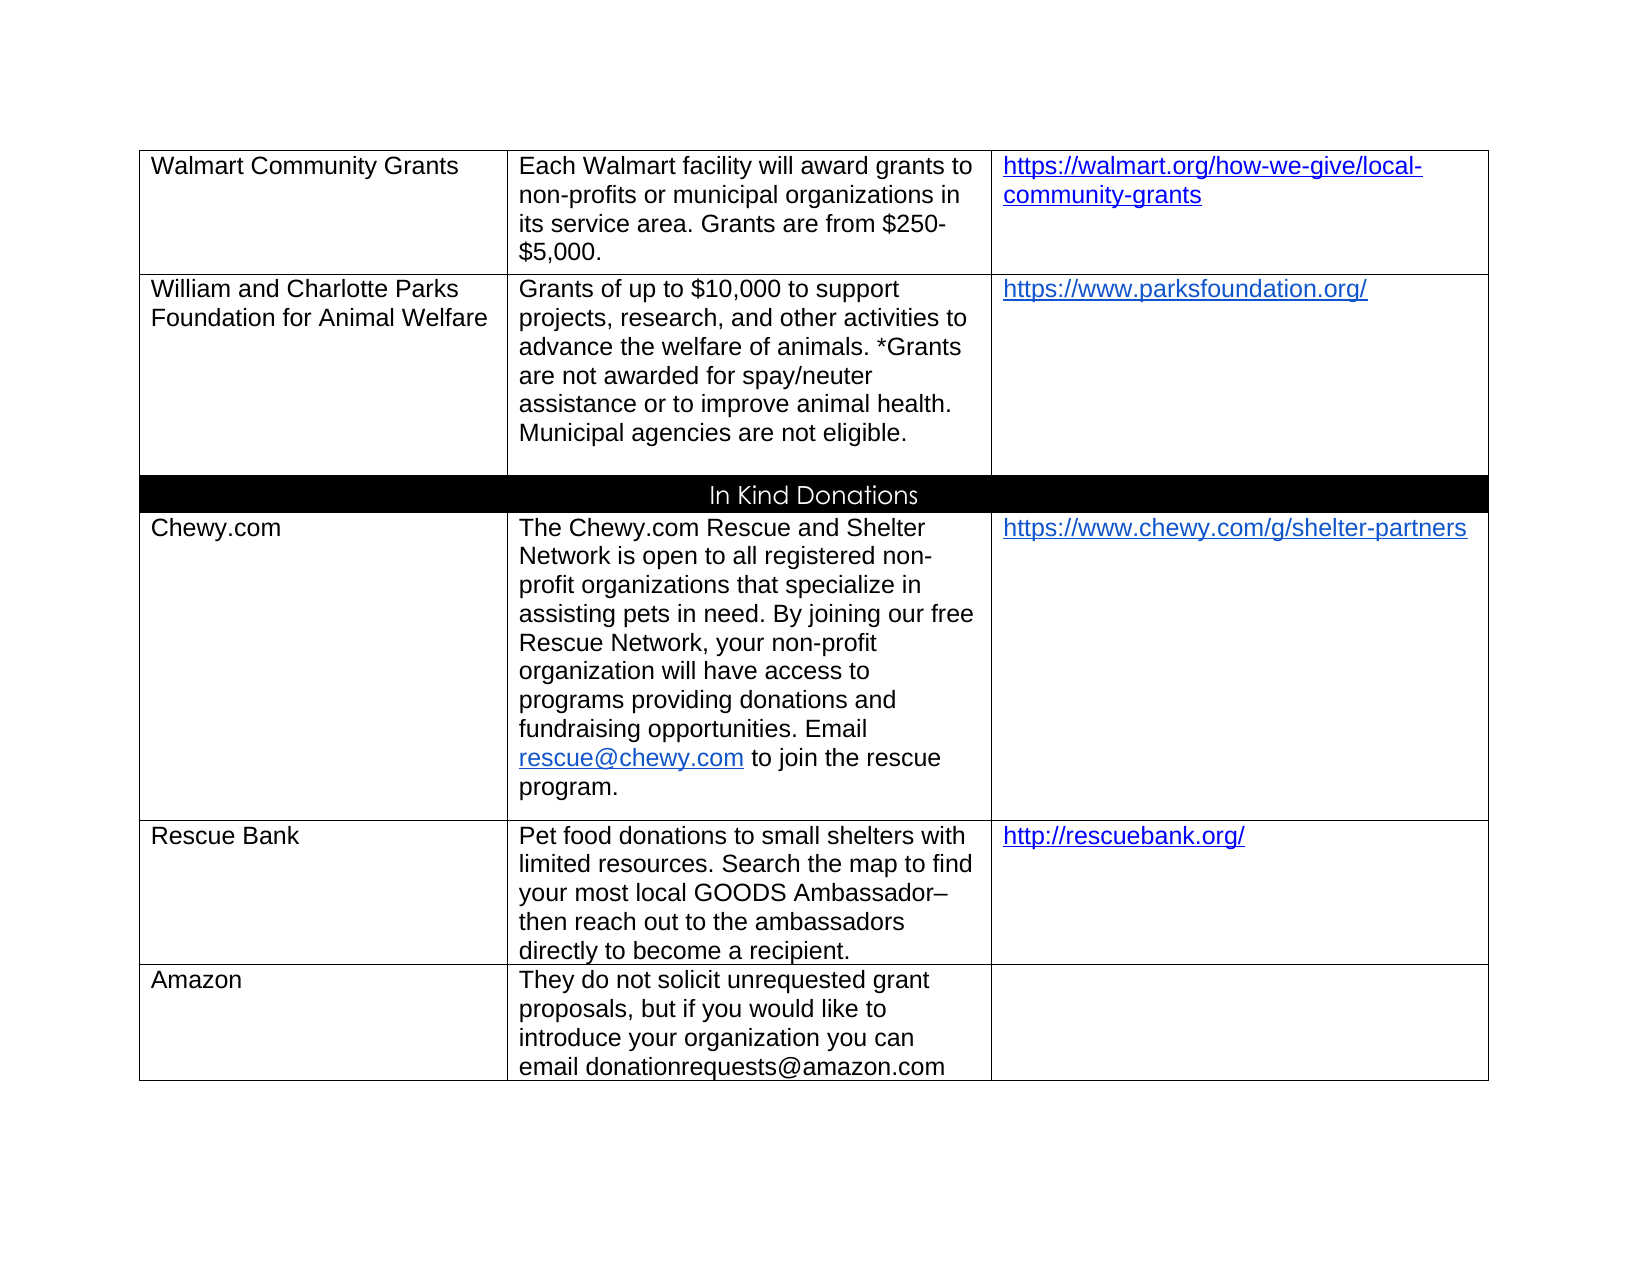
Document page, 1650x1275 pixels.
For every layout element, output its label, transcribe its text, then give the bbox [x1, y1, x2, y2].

table_cell In Kind Donations [140, 476, 1488, 512]
table_cell Grants of up to $10,000 to support projects, research, and other activities to advance the welfare of animals. *Grants are not awarded for spay/neuter assistance or to improve animal health. Municipal agencies are not eligible. [508, 275, 991, 475]
table_cell https://www.parksfoundation.org/ [992, 275, 1488, 475]
table_cell The Chewy.com Rescue and Shelter Network is open to all registered non-profit organizations that specialize in assisting pets in need. By joining our free Rescue Network, your non-profit organization will have access to programs providing donations and fundraising opportunities. Email rescue@chewy.com to join the rescue program. [508, 513, 991, 819]
table_cell William and Charlotte Parks Foundation for Animal Welfare [140, 275, 507, 475]
table_cell Walmart Community Grants [140, 151, 507, 273]
table_cell Rescue Bank [140, 821, 507, 964]
table_cell http://rescuebank.org/ [992, 821, 1488, 964]
table_cell https://www.chewy.com/g/shelter-partners [992, 513, 1488, 819]
table_cell Each Walmart facility will award grants to non-profits or municipal organizations in its service area. Grants are from $250-$5,000. [508, 151, 991, 273]
table_cell https://walmart.org/how-we-give/local-community-grants [992, 151, 1488, 273]
table_cell Chewy.com [140, 513, 507, 819]
table_cell [992, 965, 1488, 1080]
table_cell Amazon [140, 965, 507, 1080]
table_cell They do not solicit unrequested grant proposals, but if you would like to introduce your organization you can email donationrequests@amazon.com [508, 965, 991, 1080]
table_cell Pet food donations to small shelters with limited resources. Search the map to find your most local GOODS Ambassador–then reach out to the ambassadors directly to become a recipient. [508, 821, 991, 964]
